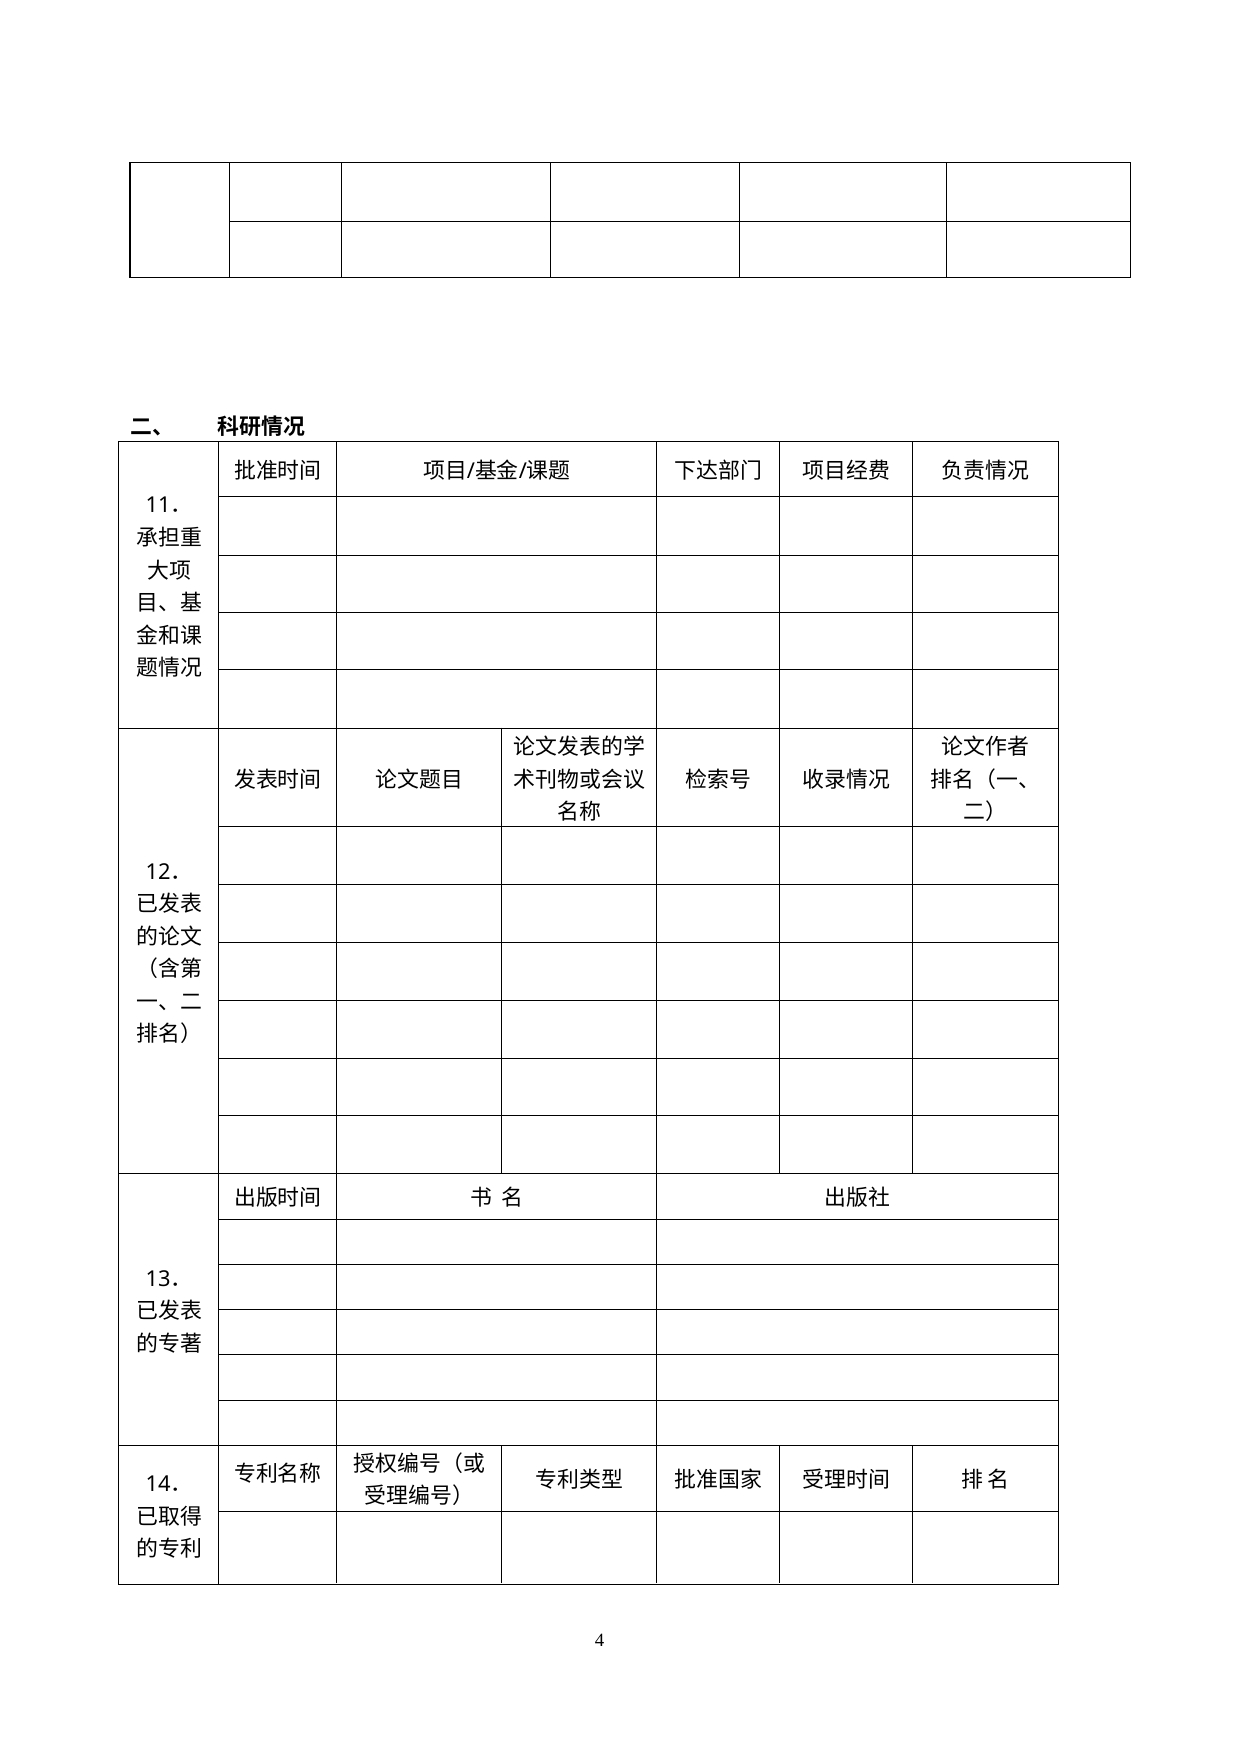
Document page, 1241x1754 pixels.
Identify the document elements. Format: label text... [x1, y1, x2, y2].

table_cell [337, 1001, 501, 1057]
table_cell [337, 1401, 656, 1445]
table_cell [337, 1355, 656, 1400]
table_cell [551, 163, 739, 221]
table_cell [913, 556, 1058, 612]
table_cell [657, 613, 779, 669]
table_cell [780, 497, 912, 555]
table_cell [219, 556, 336, 612]
table_cell [947, 163, 1130, 221]
table_cell [337, 497, 656, 555]
table_cell [657, 943, 779, 1000]
table_cell [337, 1059, 501, 1115]
table_cell [502, 1116, 656, 1173]
table_cell [219, 943, 336, 1000]
table_cell [780, 827, 912, 884]
table_cell [657, 1265, 1058, 1309]
table_cell 出版社 [657, 1174, 1058, 1218]
table_cell [740, 163, 946, 221]
table_cell [219, 1355, 336, 1400]
table_cell [913, 1001, 1058, 1057]
table_cell [337, 670, 656, 728]
table_cell [219, 1265, 336, 1309]
table_cell [740, 222, 946, 277]
table_cell [502, 1059, 656, 1115]
table_cell 14． 已取得的专利 [119, 1446, 218, 1583]
table_cell [780, 943, 912, 1000]
table_cell [780, 1059, 912, 1115]
table_cell 批准国家 [657, 1446, 779, 1511]
table_cell [337, 1265, 656, 1309]
table_cell [780, 885, 912, 942]
table_cell 专利名称 [219, 1446, 336, 1511]
table_cell 发表时间 [219, 729, 336, 826]
table_cell 检索号 [657, 729, 779, 826]
table_cell [657, 1310, 1058, 1354]
table_cell [780, 1512, 912, 1583]
table_cell [780, 670, 912, 728]
list 科研情况 [130, 408, 1069, 441]
table_cell [913, 1116, 1058, 1173]
table_cell [657, 1220, 1058, 1264]
table_cell [337, 613, 656, 669]
table_cell [502, 1512, 656, 1583]
table_cell [502, 827, 656, 884]
table_cell [657, 1355, 1058, 1400]
table_cell [657, 1401, 1058, 1445]
table_cell [219, 1059, 336, 1115]
table_cell [913, 613, 1058, 669]
table_cell [780, 1116, 912, 1173]
table_cell [219, 613, 336, 669]
table_cell [219, 1512, 336, 1583]
table_header 下达部门 [657, 442, 779, 496]
table_cell [913, 885, 1058, 942]
table_cell [913, 670, 1058, 728]
table_cell [657, 1059, 779, 1115]
table_cell [219, 497, 336, 555]
table_cell 授权编号（或受理编号） [337, 1446, 501, 1511]
table_cell 排 名 [913, 1446, 1058, 1511]
table_header 批准时间 [219, 442, 336, 496]
table_cell [342, 222, 550, 277]
table_header 负责情况 [913, 442, 1058, 496]
table_cell [502, 943, 656, 1000]
table_cell [342, 163, 550, 221]
table_cell [657, 885, 779, 942]
table_cell [913, 1512, 1058, 1583]
table_cell [913, 1059, 1058, 1115]
table_cell 论文题目 [337, 729, 501, 826]
table_cell [913, 827, 1058, 884]
table_cell 论文发表的学术刊物或会议名称 [502, 729, 656, 826]
table_cell [219, 1116, 336, 1173]
table_cell [657, 670, 779, 728]
table_cell [657, 556, 779, 612]
table_cell [657, 497, 779, 555]
table_cell [219, 827, 336, 884]
table_cell 12． 已发表的论文（含第一、二排名） [119, 729, 218, 1173]
table_cell [337, 1310, 656, 1354]
table_header 项目经费 [780, 442, 912, 496]
table_cell [219, 1310, 336, 1354]
table_cell [780, 613, 912, 669]
table_cell 论文作者 排名（一、二） [913, 729, 1058, 826]
table_cell [337, 1512, 501, 1583]
table_header 11． 承担重大项目、基金和课题情况 [119, 442, 218, 728]
table_cell [947, 222, 1130, 277]
table_cell [337, 943, 501, 1000]
table_cell [657, 1512, 779, 1583]
table_cell [657, 1116, 779, 1173]
table_cell [219, 1401, 336, 1445]
table_cell 13． 已发表的专著 [119, 1174, 218, 1445]
table_cell [230, 163, 341, 221]
table_cell 受理时间 [780, 1446, 912, 1511]
table_cell 专利类型 [502, 1446, 656, 1511]
table_header 项目/基金/课题 [337, 442, 656, 496]
table_cell [657, 1001, 779, 1057]
table_cell [551, 222, 739, 277]
table_cell [780, 1001, 912, 1057]
table_cell [230, 222, 341, 277]
table_cell [219, 885, 336, 942]
table_cell [337, 885, 501, 942]
table_cell [502, 885, 656, 942]
table_cell [219, 670, 336, 728]
table_cell [502, 1001, 656, 1057]
table_cell [337, 1220, 656, 1264]
table_cell [337, 556, 656, 612]
table_cell [780, 556, 912, 612]
table_cell 书 名 [337, 1174, 656, 1218]
table_cell 出版时间 [219, 1174, 336, 1218]
table_cell [219, 1220, 336, 1264]
table_cell [337, 827, 501, 884]
table_cell [337, 1116, 501, 1173]
table_cell 收录情况 [780, 729, 912, 826]
table_cell [219, 1001, 336, 1057]
table_cell [657, 827, 779, 884]
table_cell [913, 943, 1058, 1000]
table_cell [913, 497, 1058, 555]
